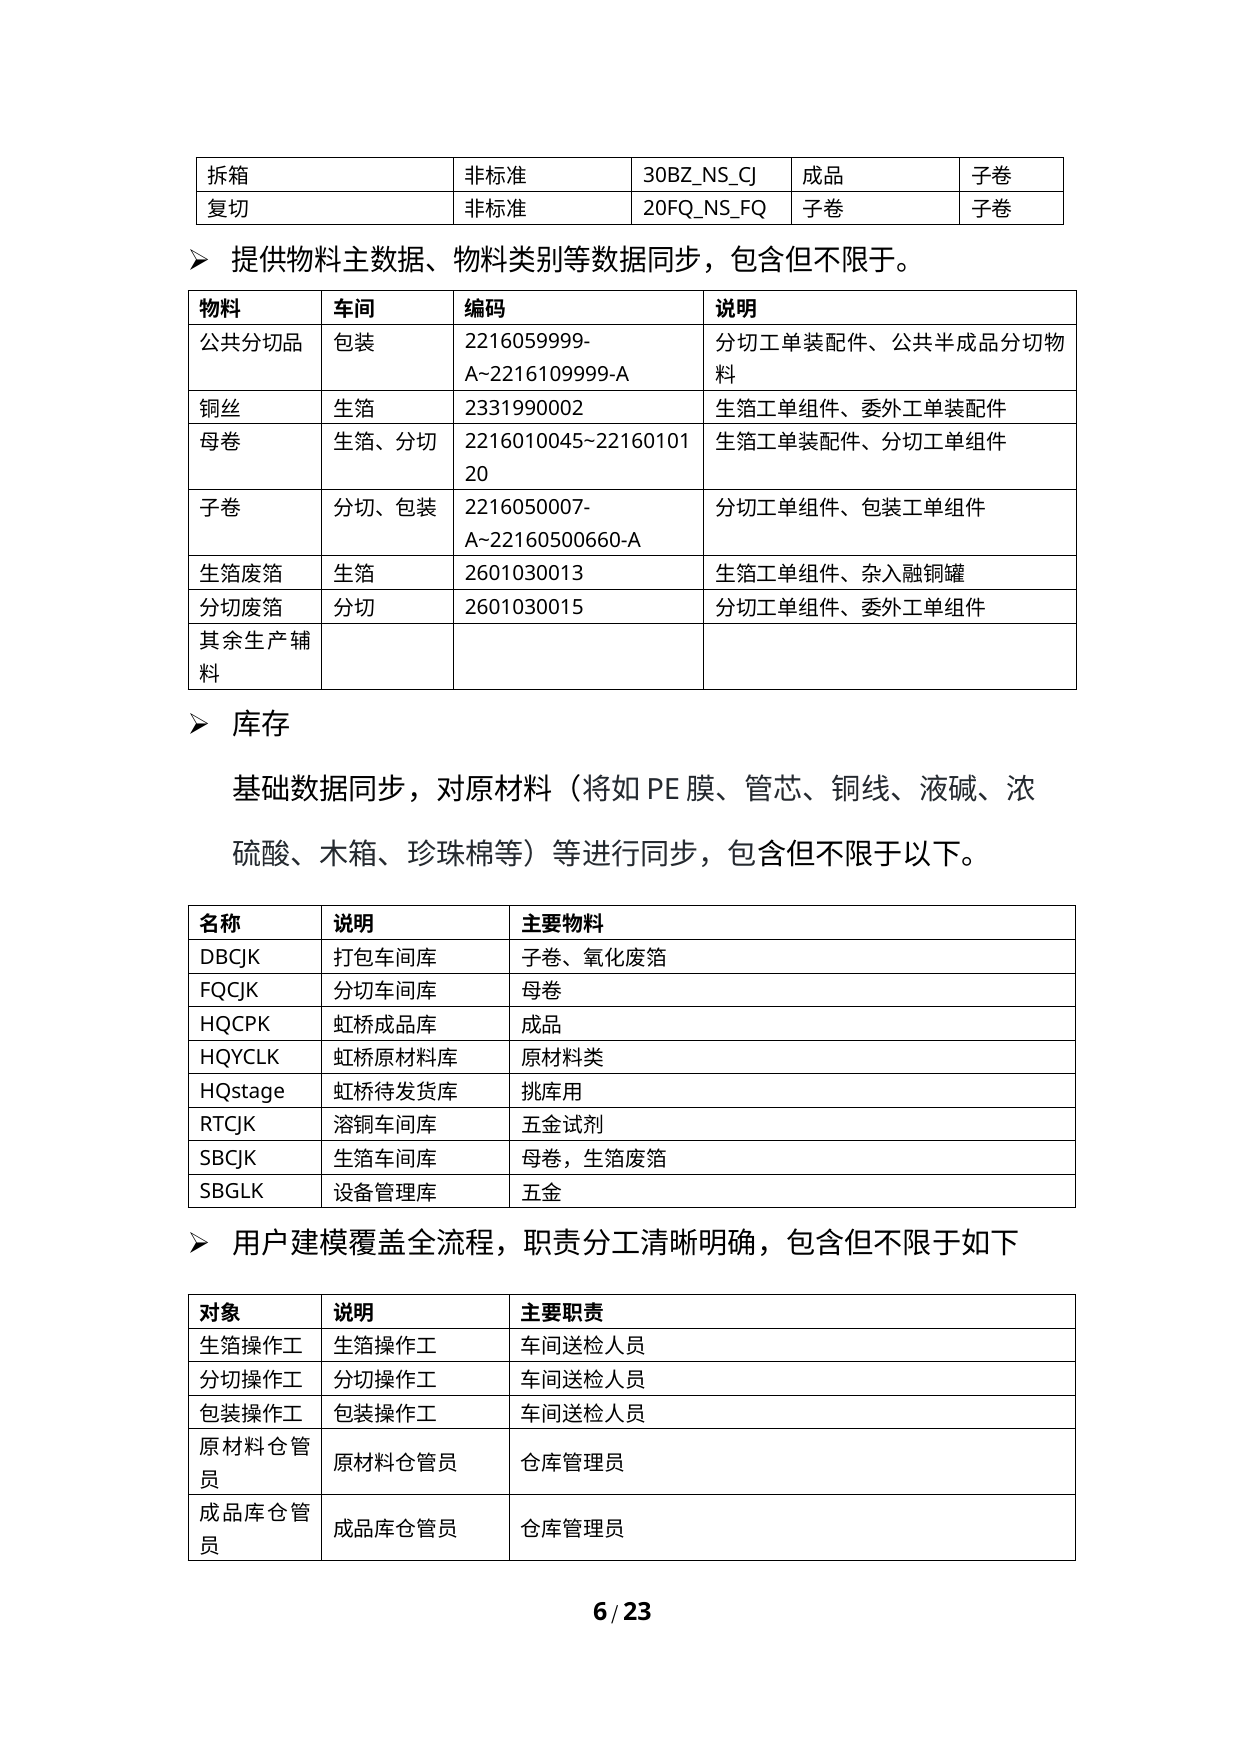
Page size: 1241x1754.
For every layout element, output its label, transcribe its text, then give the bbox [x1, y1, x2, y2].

table_cell 分切工单组件、包装工单组件 [704, 490, 1076, 555]
table_header 物料 [189, 291, 321, 324]
table_header 说明 [704, 291, 1076, 324]
table_header 编码 [454, 291, 703, 324]
table_cell 2601030015 [454, 590, 703, 622]
table_cell 原材料类 [510, 1041, 1075, 1073]
table_cell 生箔废箔 [189, 556, 321, 589]
table_cell 包装操作工 [189, 1396, 321, 1428]
table_cell 分切操作工 [322, 1362, 509, 1395]
table_cell 仓库管理员 [510, 1429, 1075, 1494]
table_cell 仓库管理员 [510, 1495, 1075, 1560]
table_cell 生箔 [322, 556, 453, 589]
table_header 说明 [322, 1295, 509, 1328]
table_cell 五金 [510, 1175, 1075, 1207]
table_cell 分切 [322, 590, 453, 622]
table_cell 分切车间库 [322, 974, 509, 1006]
table_cell RTCJK [189, 1108, 321, 1140]
table_cell 子卷 [960, 192, 1063, 224]
table_cell [704, 624, 1076, 688]
table_cell 分切工单组件、委外工单组件 [704, 590, 1076, 622]
table_cell 包装 [322, 325, 453, 390]
table_cell 生箔操作工 [189, 1329, 321, 1361]
table_header 对象 [189, 1295, 321, 1328]
table_cell 生箔工单组件、杂入融铜罐 [704, 556, 1076, 589]
table_cell 挑库用 [510, 1074, 1075, 1107]
table_cell 成品 [510, 1007, 1075, 1039]
table_cell 20FQ_NS_FQ [632, 192, 791, 224]
table_cell 虹桥成品库 [322, 1007, 509, 1039]
table_cell 生箔 [322, 391, 453, 423]
table_cell HQYCLK [189, 1041, 321, 1073]
table_cell 30BZ_NS_CJ [632, 158, 791, 191]
table_cell 公共分切品 [189, 325, 321, 390]
table_cell 非标准 [454, 158, 631, 191]
table_header 车间 [322, 291, 453, 324]
table_cell 子卷 [960, 158, 1063, 191]
table_cell HQstage [189, 1074, 321, 1107]
list 用户建模覆盖全流程，职责分工清晰明确，包含但不限于如下 [187, 1208, 1053, 1273]
table_cell 原材料仓管员 [189, 1429, 321, 1494]
table_cell 分切操作工 [189, 1362, 321, 1395]
table_cell 五金试剂 [510, 1108, 1075, 1140]
table_cell 铜丝 [189, 391, 321, 423]
table_cell 2216010045~2216010120 [454, 424, 703, 489]
table_cell 打包车间库 [322, 940, 509, 972]
table_cell [454, 624, 703, 688]
table_cell 车间送检人员 [510, 1396, 1075, 1428]
table_cell 子卷 [189, 490, 321, 555]
table_cell [322, 624, 453, 688]
table_cell 母卷 [510, 974, 1075, 1006]
table_cell 子卷、氧化废箔 [510, 940, 1075, 972]
table_cell 2331990002 [454, 391, 703, 423]
table_header 名称 [189, 906, 321, 939]
table_cell SBCJK [189, 1141, 321, 1174]
list 提供物料主数据、物料类别等数据同步，包含但不限于。 [187, 225, 1053, 290]
table_header 主要职责 [510, 1295, 1075, 1328]
table_cell 车间送检人员 [510, 1362, 1075, 1395]
table_cell 拆箱 [197, 158, 453, 191]
table_cell HQCPK [189, 1007, 321, 1039]
table_cell 分切废箔 [189, 590, 321, 622]
table_cell 子卷 [792, 192, 959, 224]
table_cell 成品库仓管员 [322, 1495, 509, 1560]
table_cell FQCJK [189, 974, 321, 1006]
table_cell 虹桥待发货库 [322, 1074, 509, 1107]
table_cell 设备管理库 [322, 1175, 509, 1207]
table_cell 2216059999-A~2216109999-A [454, 325, 703, 390]
table_cell 分切、包装 [322, 490, 453, 555]
table_cell 2601030013 [454, 556, 703, 589]
table_header 说明 [322, 906, 509, 939]
list 库存新增子库存由ERP系统处理，要求支持定时同步与反向主动同步。 [187, 690, 1053, 754]
table_cell 溶铜车间库 [322, 1108, 509, 1140]
table_cell DBCJK [189, 940, 321, 972]
table_cell 生箔操作工 [322, 1329, 509, 1361]
table_cell 生箔、分切 [322, 424, 453, 489]
table_cell 生箔工单组件、委外工单装配件 [704, 391, 1076, 423]
table_header 主要物料 [510, 906, 1075, 939]
table_cell 成品 [792, 158, 959, 191]
table_cell 车间送检人员 [510, 1329, 1075, 1361]
table_cell 包装操作工 [322, 1396, 509, 1428]
table_cell 母卷 [189, 424, 321, 489]
table_cell 成品库仓管员 [189, 1495, 321, 1560]
table_cell 其余生产辅料 [189, 624, 321, 688]
table_cell 2216050007-A~22160500660-A [454, 490, 703, 555]
list 基础数据同步，对原材料（将如PE膜、管芯、铜线、液碱、浓硫酸、木箱、珍珠棉等）等进行同步，包含但不限于以下。 [232, 754, 1053, 884]
table_cell 分切工单装配件、公共半成品分切物料 [704, 325, 1076, 390]
table_cell 原材料仓管员 [322, 1429, 509, 1494]
table_cell 虹桥原材料库 [322, 1041, 509, 1073]
table_cell 生箔工单装配件、分切工单组件 [704, 424, 1076, 489]
table_cell 母卷，生箔废箔 [510, 1141, 1075, 1174]
table_cell SBGLK [189, 1175, 321, 1207]
table_cell 非标准 [454, 192, 631, 224]
table_cell 生箔车间库 [322, 1141, 509, 1174]
table_cell 复切 [197, 192, 453, 224]
